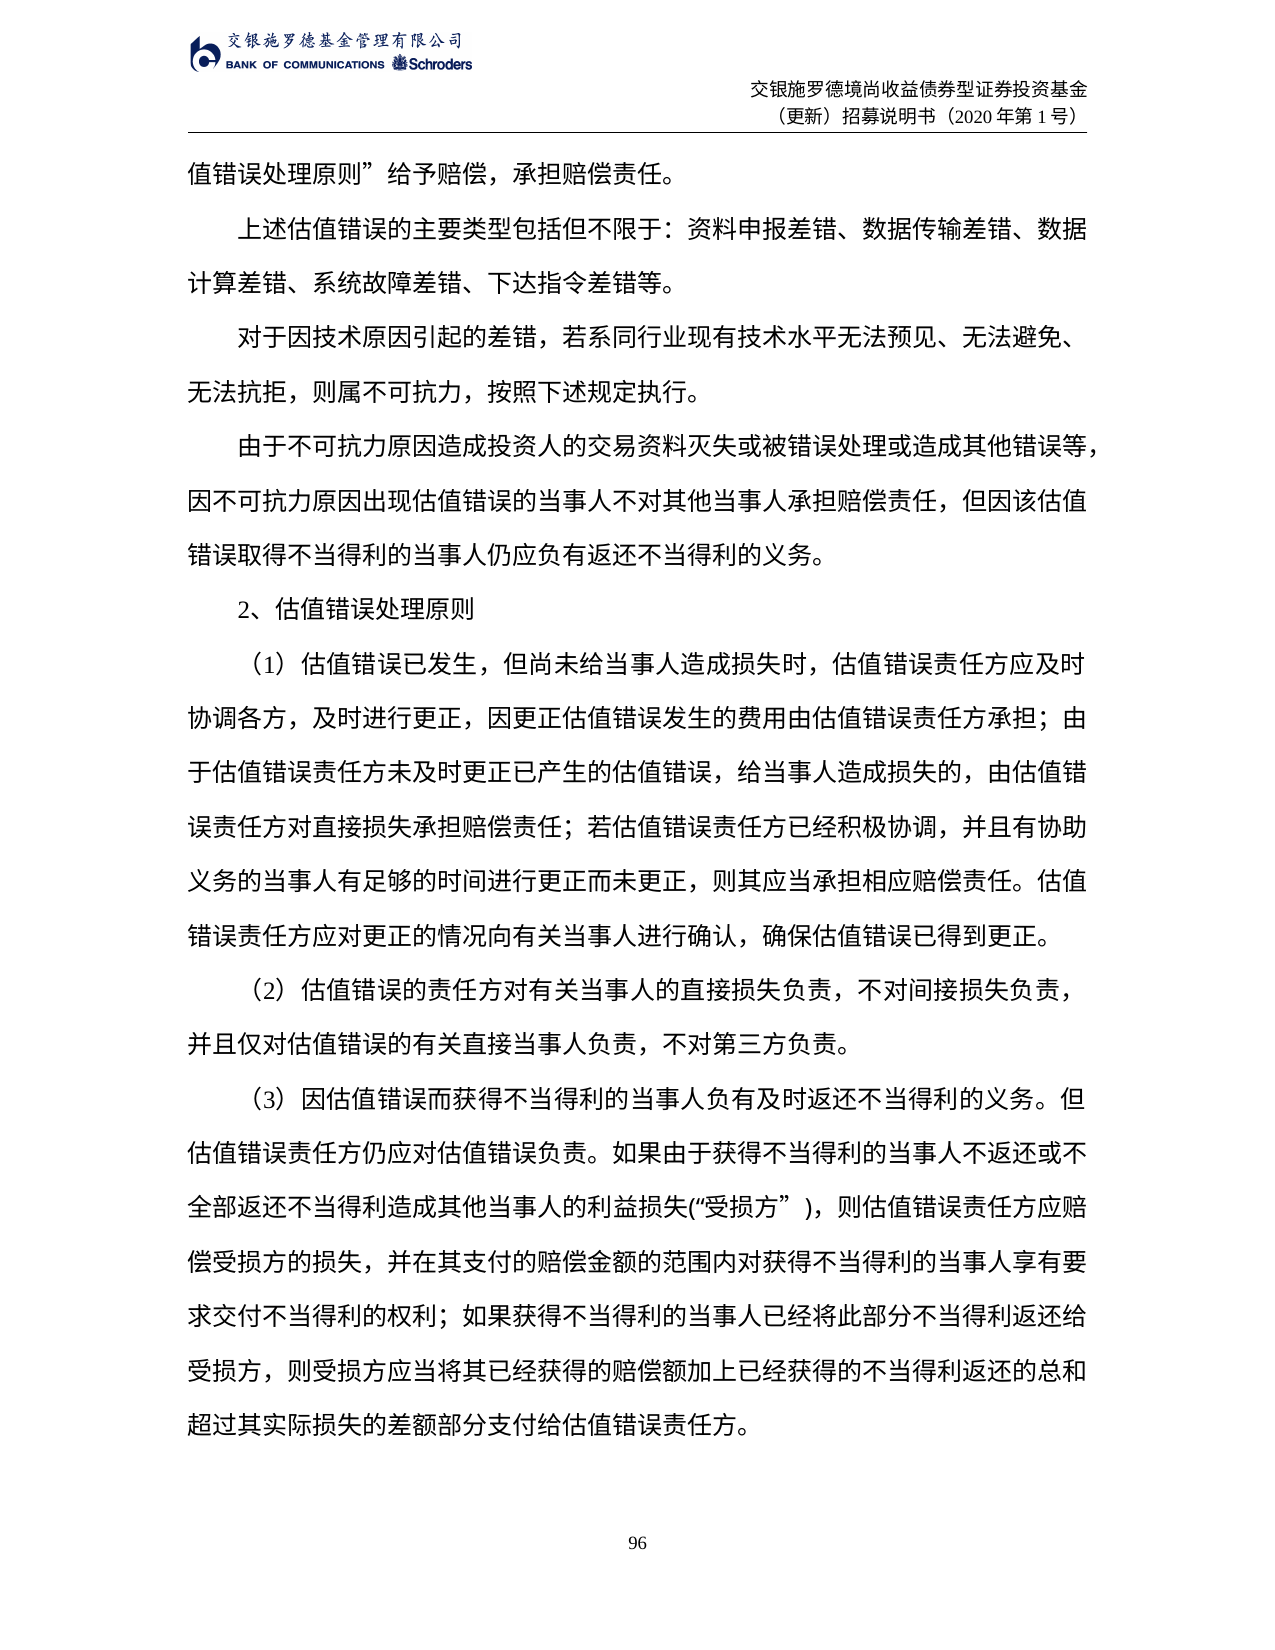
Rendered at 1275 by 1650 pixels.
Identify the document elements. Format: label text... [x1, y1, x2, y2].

text （3）因估值错误而获得不当得利的当事人负有及时返还不当得利的义务。但估值错误责任方仍应对估值错误负责。如果由于获得不当得利的当事人不返还或不全部返还不当得利造成其他当事人的利益损失(“受损方”)，则估值错误责任方应赔偿受损方的损失，并在其支付的赔偿金额的范围内对获得不当得利的当事人享有要求交付不当得利的权利；如果获得不当得利的当事人已经将此部分不当得利返还给受损方，则受损方应当将其已经获得的赔偿额加上已经获得的不当得利返还的总和超过其实际损失的差额部分支付给估值错误责任方。 [187, 1079, 1087, 1442]
picture [190, 32, 472, 72]
text 上述估值错误的主要类型包括但不限于：资料申报差错、数据传输差错、数据计算差错、系统故障差错、下达指令差错等。 [187, 209, 1087, 300]
text 2、估值错误处理原则 [187, 590, 1087, 626]
text 对于因技术原因引起的差错，若系同行业现有技术水平无法预见、无法避免、无法抗拒，则属不可抗力，按照下述规定执行。 [187, 318, 1087, 408]
text （1）估值错误已发生，但尚未给当事人造成损失时，估值错误责任方应及时协调各方，及时进行更正，因更正估值错误发生的费用由估值错误责任方承担；由于估值错误责任方未及时更正已产生的估值错误，给当事人造成损失的，由估值错误责任方对直接损失承担赔偿责任；若估值错误责任方已经积极协调，并且有协助义务的当事人有足够的时间进行更正而未更正，则其应当承担相应赔偿责任。估值错误责任方应对更正的情况向有关当事人进行确认，确保估值错误已得到更正。 [187, 644, 1087, 952]
text 由于不可抗力原因造成投资人的交易资料灭失或被错误处理或造成其他错误等，因不可抗力原因出现估值错误的当事人不对其他当事人承担赔偿责任，但因该估值错误取得不当得利的当事人仍应负有返还不当得利的义务。 [187, 427, 1087, 572]
text （2）估值错误的责任方对有关当事人的直接损失负责，不对间接损失负责，并且仅对估值错误的有关直接当事人负责，不对第三方负责。 [187, 970, 1087, 1061]
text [187, 155, 1087, 191]
